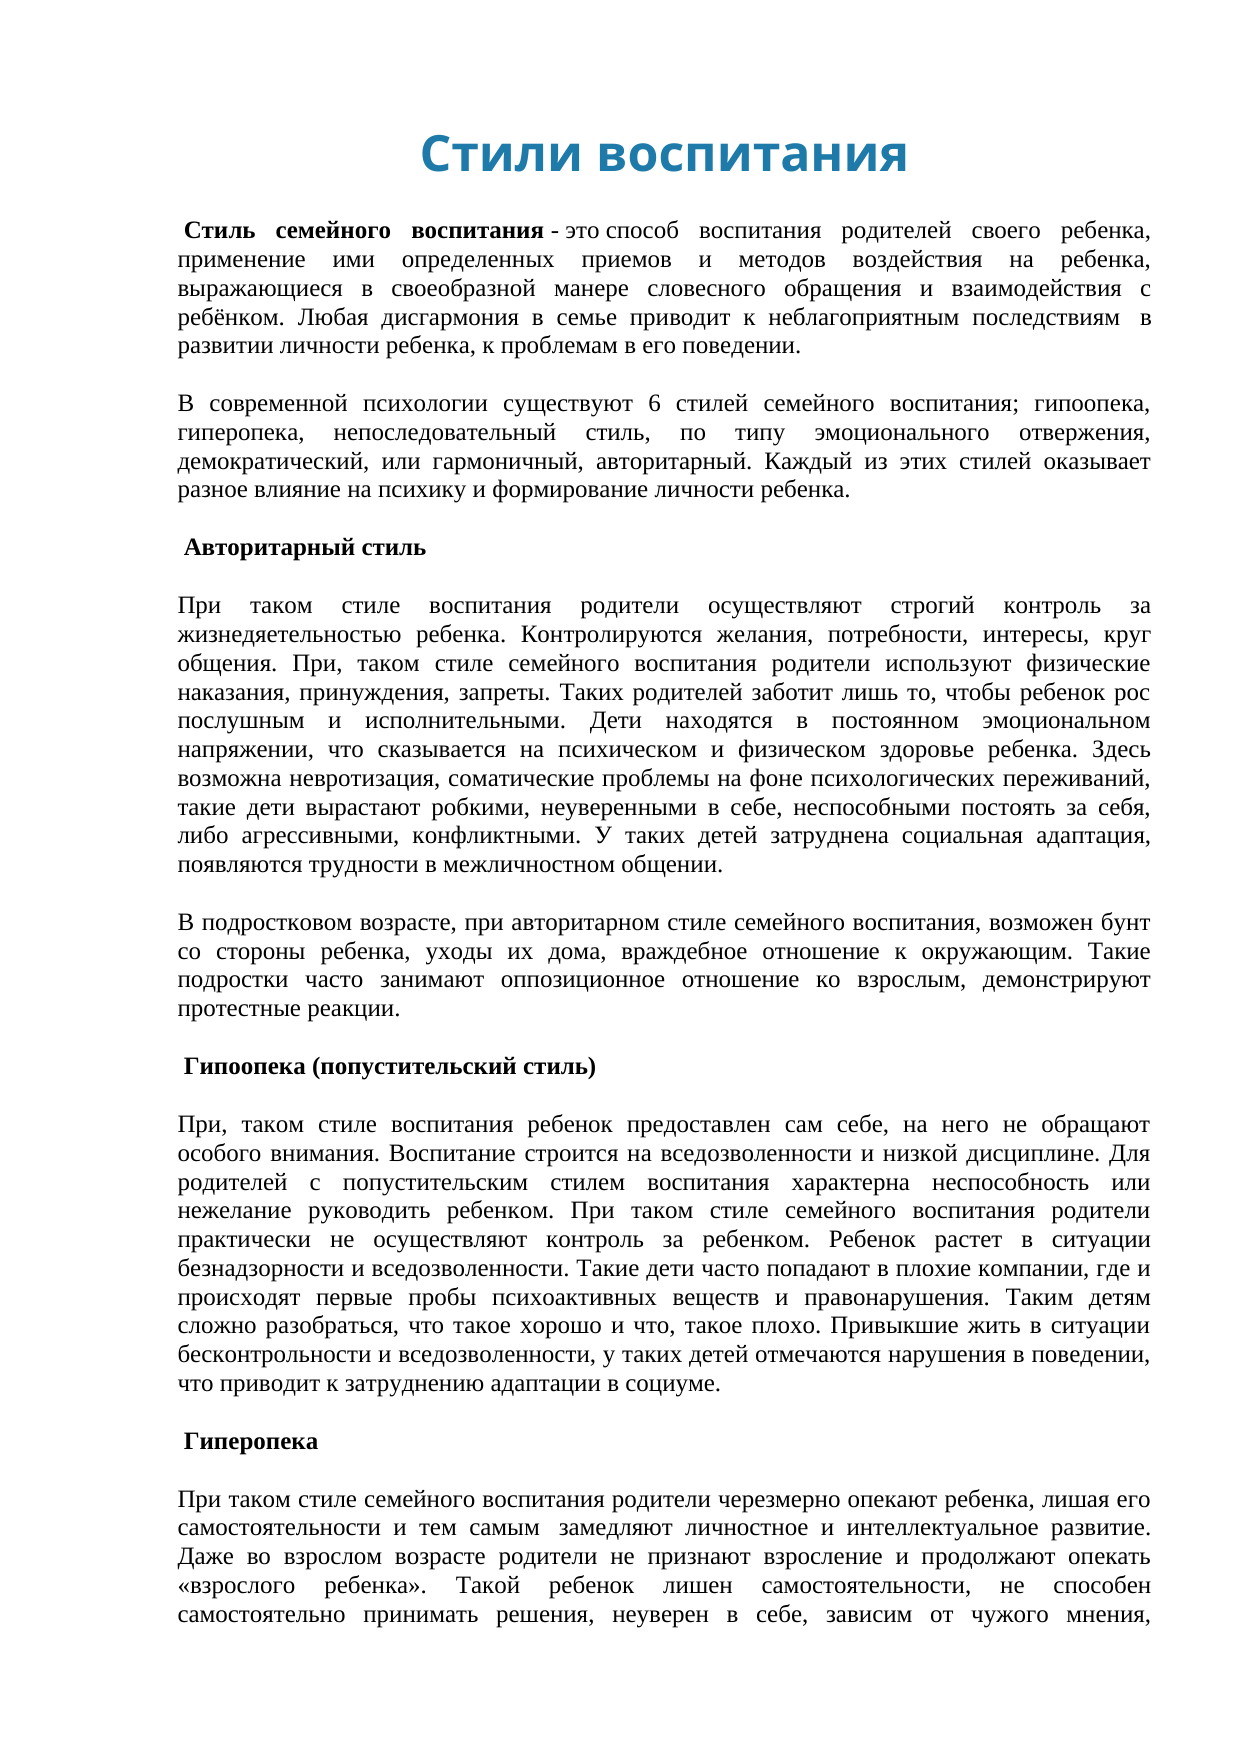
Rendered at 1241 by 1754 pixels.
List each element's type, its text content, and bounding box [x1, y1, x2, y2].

text Авторитарный стиль [177, 532, 1152, 561]
text В современной психологии существуют 6 стилей семейного воспитания; гипоопека, гиперопека, непоследовательный стиль, по типу эмоционального отвержения, демократический, или гармоничный, авторитарный. Каждый из этих стилей оказывает разное влияние на психику и формирование личности ребенка. [177, 388, 1152, 503]
text Стили воспитания [177, 118, 1152, 186]
text При, таком стиле воспитания ребенок предоставлен сам себе, на него не обращают особого внимания. Воспитание строится на вседозволенности и низкой дисциплине. Для родителей с попустительским стилем воспитания характерна неспособность или нежелание руководить ребенком. При таком стиле семейного воспитания родители практически не осуществляют контроль за ребенком. Ребенок растет в ситуации безнадзорности и вседозволенности. Такие дети часто попадают в плохие компании, где и происходят первые пробы психоактивных веществ и правонарушения. Таким детям сложно разобраться, что такое хорошо и что, такое плохо. Привыкшие жить в ситуации бесконтрольности и вседозволенности, у таких детей отмечаются нарушения в поведении, что приводит к затруднению адаптации в социуме. [177, 1109, 1152, 1397]
text Стиль семейного воспитания - это способ воспитания родителей своего ребенка, применение ими определенных приемов и методов воздействия на ребенка, выражающиеся в своеобразной манере словесного обращения и взаимодействия с ребёнком. Любая дисгармония в семье приводит к неблагоприятным последствиям в развитии личности ребенка, к проблемам в его поведении. [177, 215, 1152, 359]
text Гипоопека (попустительский стиль) [177, 1051, 1152, 1080]
text Гиперопека [177, 1426, 1152, 1454]
text При таком стиле воспитания родители осуществляют строгий контроль за жизнедяетельностью ребенка. Контролируются желания, потребности, интересы, круг общения. При, таком стиле семейного воспитания родители используют физические наказания, принуждения, запреты. Таких родителей заботит лишь то, чтобы ребенок рос послушным и исполнительными. Дети находятся в постоянном эмоциональном напряжении, что сказывается на психическом и физическом здоровье ребенка. Здесь возможна невротизация, соматические проблемы на фоне психологических переживаний, такие дети вырастают робкими, неуверенными в себе, неспособными постоять за себя, либо агрессивными, конфликтными. У таких детей затруднена социальная адаптация, появляются трудности в межличностном общении. [177, 590, 1152, 878]
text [177, 1484, 1152, 1627]
text В подростковом возрасте, при авторитарном стиле семейного воспитания, возможен бунт со стороны ребенка, уходы их дома, враждебное отношение к окружающим. Такие подростки часто занимают оппозиционное отношение ко взрослым, демонстрируют протестные реакции. [177, 907, 1152, 1022]
